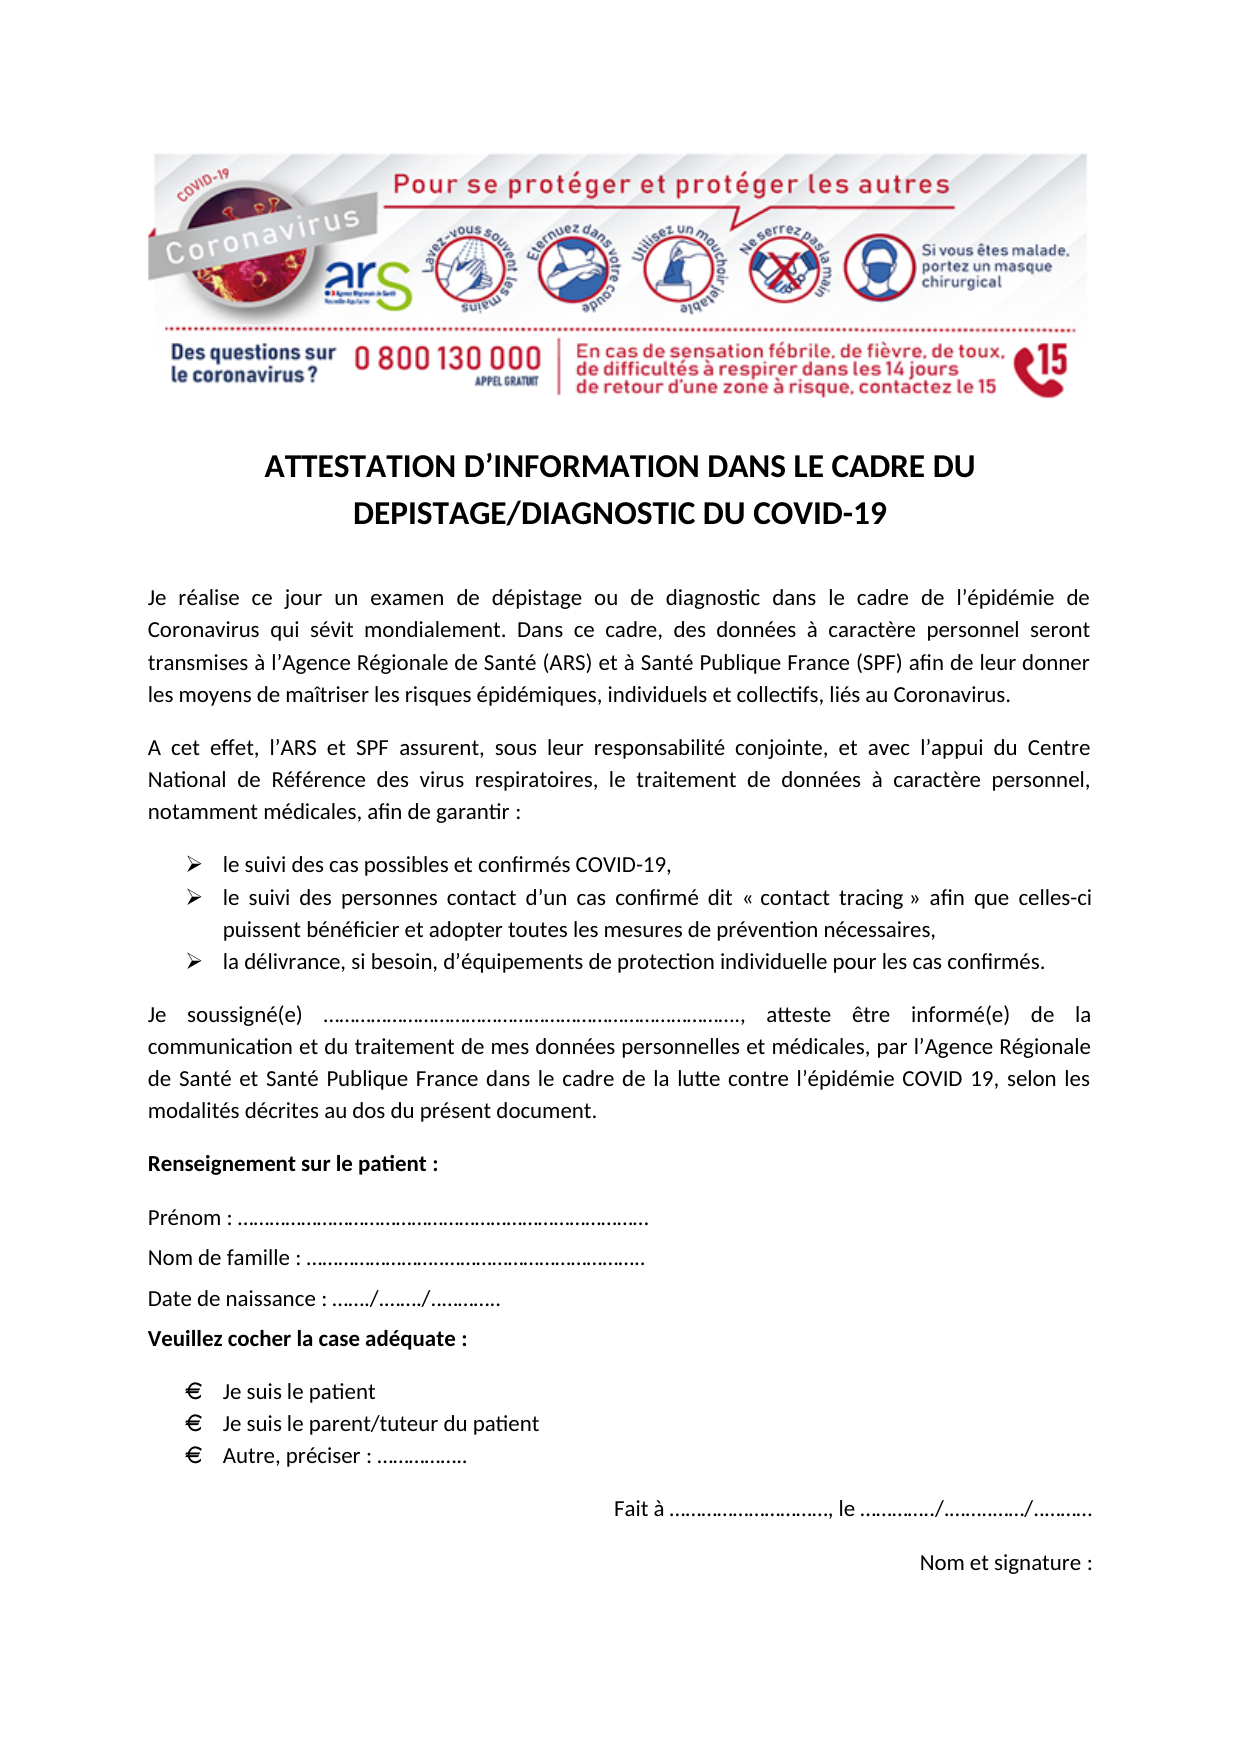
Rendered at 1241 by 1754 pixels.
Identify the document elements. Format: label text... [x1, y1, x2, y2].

text Je soussigné(e) ……………………………………………………………………., atteste être informé(e) de la communication et du traitement de mes données personnelles et médicales, par l’Agence Régionale de Santé et Santé Publique France dans le cadre de la lutte contre l’épidémie COVID 19, selon les modalités décrites au dos du présent document. [148, 1000, 1093, 1124]
list le suivi des cas possibles et confirmés COVID-19, [185, 850, 1093, 878]
list le suivi des personnes contact d’un cas confirmé dit « contact tracing » afin que celles-ci puissent bénéficier et adopter toutes les mesures de prévention nécessaires, [185, 883, 1093, 943]
text Nom et signature : [148, 1548, 1093, 1576]
list la délivrance, si besoin, d’équipements de protection individuelle pour les cas confirmés. [185, 947, 1093, 975]
text Prénom : …………………………………………………………………… [148, 1203, 1093, 1231]
list Autre, préciser : …………….. [185, 1442, 1093, 1469]
picture [147, 147, 1093, 421]
text Date de naissance : ……./.……./..……….. [148, 1284, 1093, 1312]
list Je suis le patient [185, 1377, 1093, 1405]
text ATTESTATION D’INFORMATION DANS LE CADRE DU DEPISTAGE/DIAGNOSTIC DU COVID-19 [148, 445, 1093, 533]
list Je suis le parent/tuteur du patient [185, 1409, 1093, 1437]
text Veuillez cocher la case adéquate : [148, 1324, 1093, 1352]
text Renseignement sur le patient : [148, 1149, 1093, 1178]
text Fait à …………………………, le …………../.……..……/..……… [148, 1494, 1093, 1523]
text Nom de famille : ……………………..……………………………….. [148, 1243, 1093, 1271]
text Je réalise ce jour un examen de dépistage ou de diagnostic dans le cadre de l’épidémie de Coronavirus qui sévit mondialement. Dans ce cadre, des données à caractère personnel seront transmises à l’Agence Régionale de Santé (ARS) et à Santé Publique France (SPF) afin de leur donner les moyens de maîtriser les risques épidémiques, individuels et collectifs, liés au Coronavirus. [148, 583, 1093, 708]
text A cet effet, l’ARS et SPF assurent, sous leur responsabilité conjointe, et avec l’appui du Centre National de Référence des virus respiratoires, le traitement de données à caractère personnel, notamment médicales, afin de garantir : [148, 733, 1093, 825]
